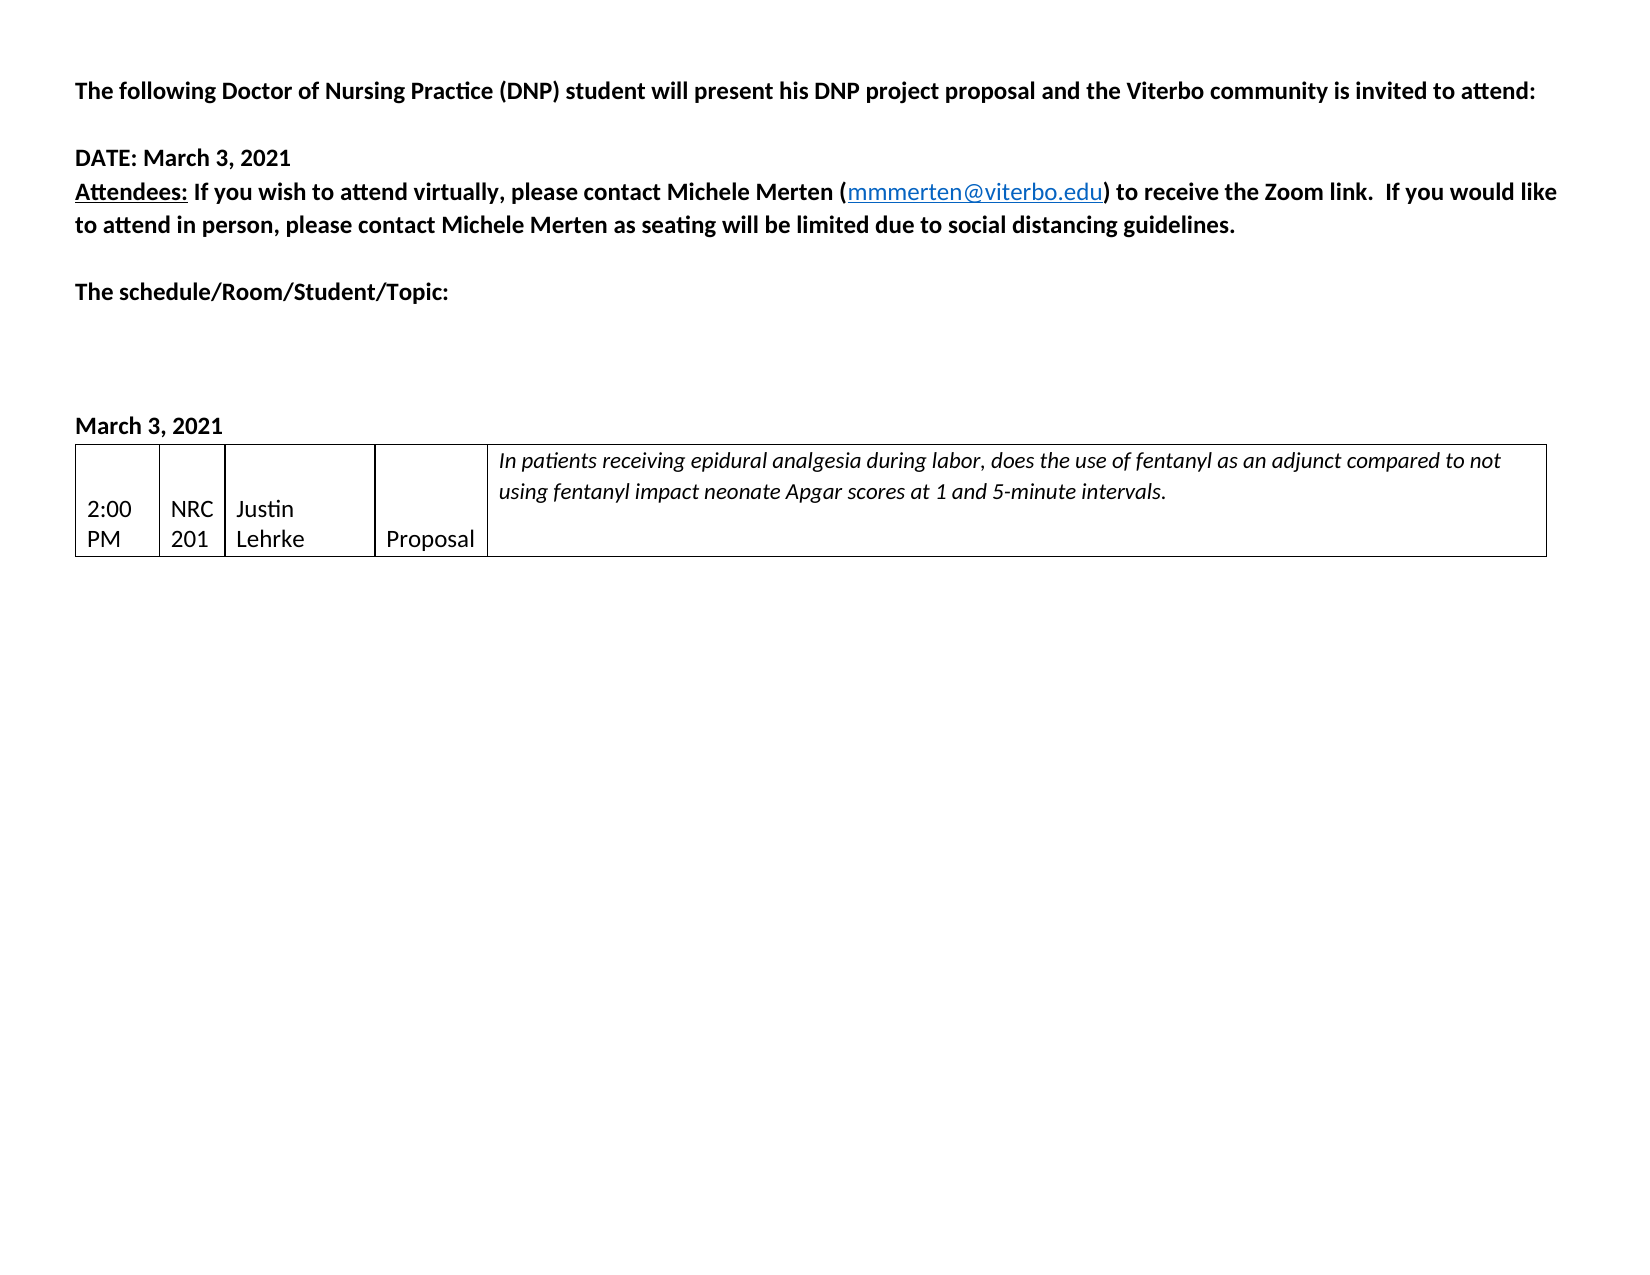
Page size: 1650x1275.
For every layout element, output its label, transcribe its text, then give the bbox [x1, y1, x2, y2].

text The following Doctor of Nursing Practice (DNP) student will present his DNP project proposal and the Viterbo community is invited to attend: [75, 75, 1575, 106]
table_header In patients receiving epidural analgesia during labor, does the use of fentanyl as an adjunct compared to not using fentanyl impact neonate Apgar scores at 1 and 5-minute intervals. [488, 445, 1546, 556]
table_header NRC201 [160, 445, 224, 556]
table_header 2:00 PM [76, 445, 159, 556]
text DATE: March 3, 2021 [75, 142, 1575, 173]
text The schedule/Room/Student/Topic: [75, 276, 1575, 307]
text Attendees: If you wish to attend virtually, please contact Michele Merten (mmmerten@viterbo.edu) to receive the Zoom link. If you would like to attend in person, please contact Michele Merten as seating will be limited due to social distancing guidelines. [75, 176, 1575, 240]
table_header Justin Lehrke [226, 445, 374, 556]
table_header Proposal [376, 445, 487, 556]
text March 3, 2021 [75, 410, 1575, 441]
